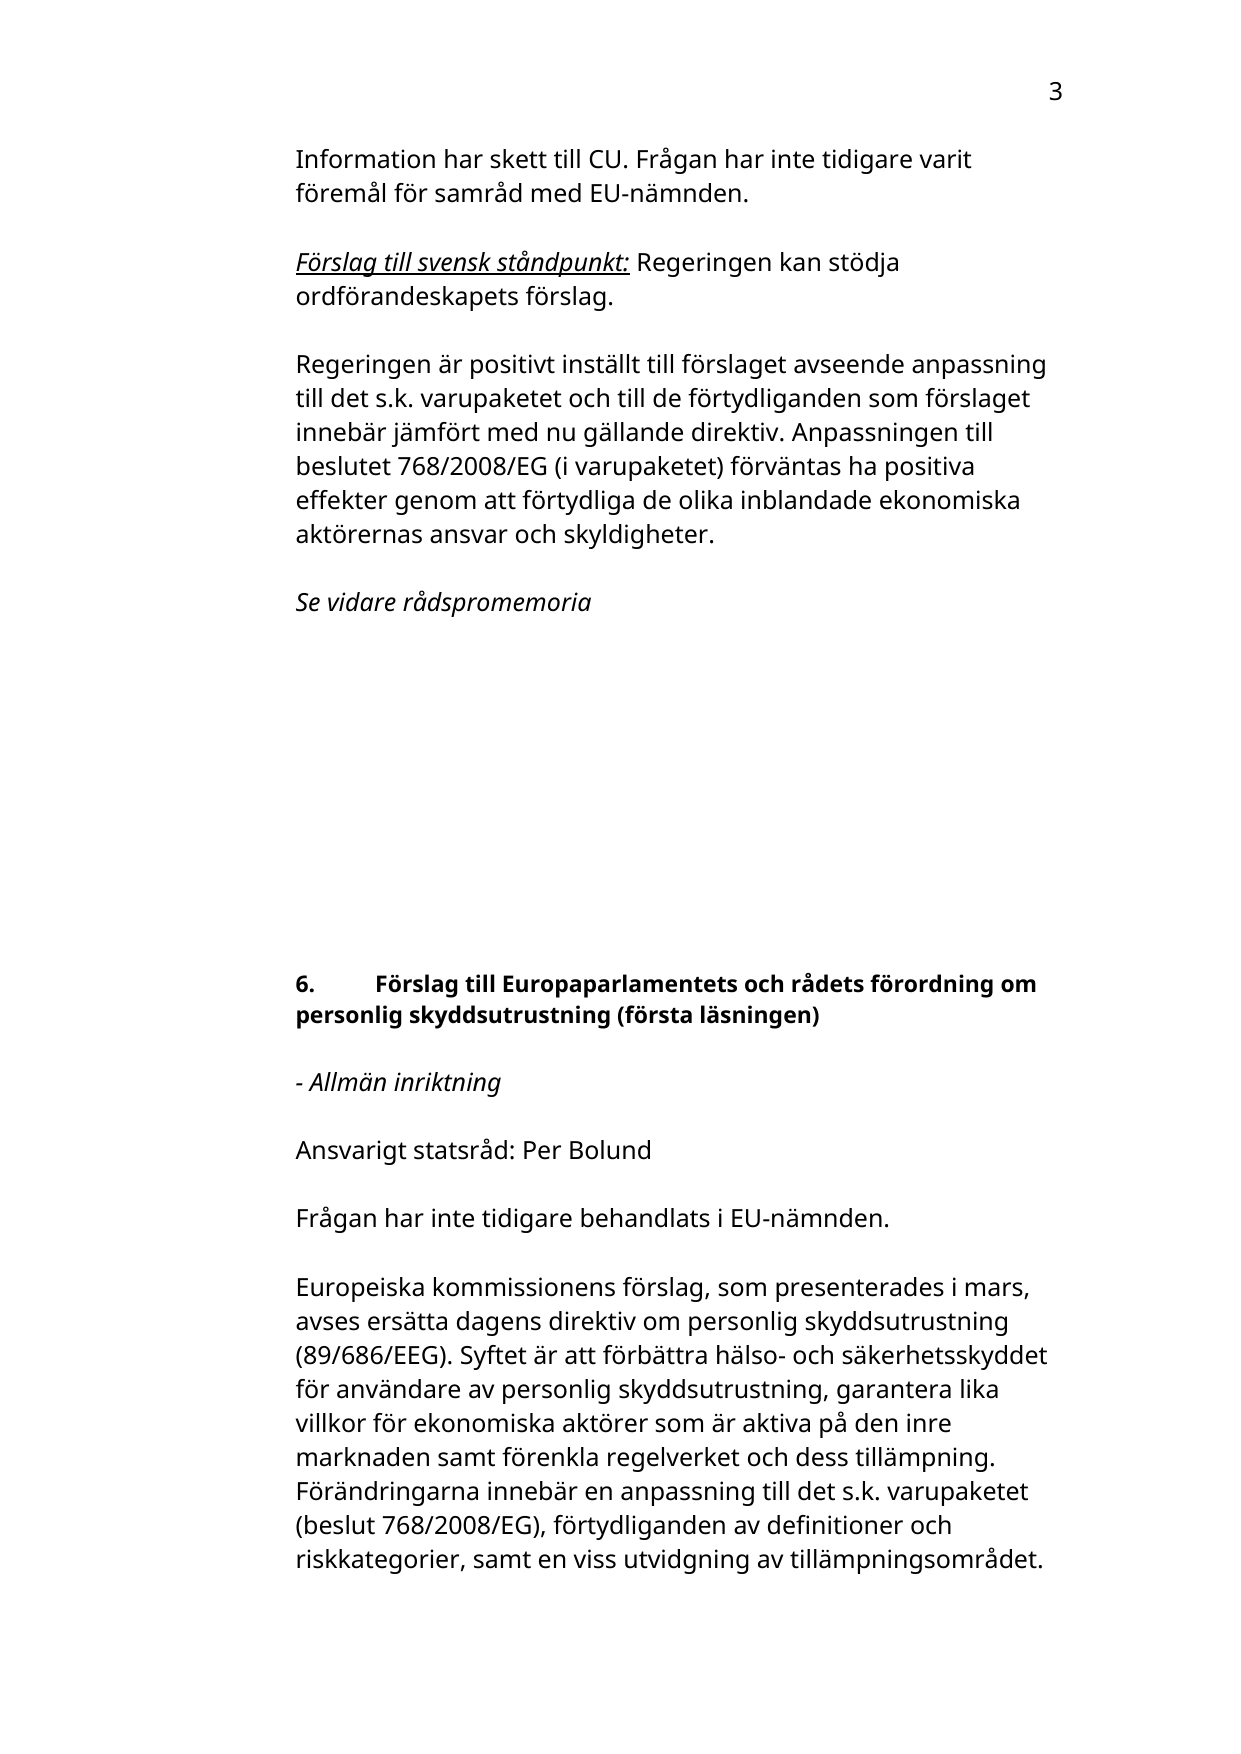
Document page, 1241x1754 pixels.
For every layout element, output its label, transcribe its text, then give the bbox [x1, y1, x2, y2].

text Ansvarigt statsråd: Per Bolund [295, 1133, 1063, 1167]
text Europeiska kommissionens förslag, som presenterades i mars, avses ersätta dagens direktiv om personlig skyddsutrustning (89/686/EEG). Syftet är att förbättra hälso- och säkerhetsskyddet för användare av personlig skyddsutrustning, garantera lika villkor för ekonomiska aktörer som är aktiva på den inre marknaden samt förenkla regelverket och dess tillämpning. Förändringarna innebär en anpassning till det s.k. varupaketet (beslut 768/2008/EG), förtydliganden av definitioner och riskkategorier, samt en viss utvidgning av tillämpningsområdet. [295, 1269, 1063, 1576]
text Förslag till svensk ståndpunkt: Regeringen kan stödja ordförandeskapets förslag. [295, 244, 1063, 312]
text Se vidare rådspromemoria [295, 585, 1063, 619]
text - Allmän inriktning [295, 1065, 1063, 1099]
text Frågan har inte tidigare behandlats i EU-nämnden. [295, 1201, 1063, 1235]
text Information har skett till CU. Frågan har inte tidigare varit föremål för samråd med EU-nämnden. [295, 142, 1063, 210]
text 6. Förslag till Europaparlamentets och rådets förordning om personlig skyddsutrustning (första läsningen) [295, 968, 1063, 1031]
text Regeringen är positivt inställt till förslaget avseende anpassning till det s.k. varupaketet och till de förtydliganden som förslaget innebär jämfört med nu gällande direktiv. Anpassningen till beslutet 768/2008/EG (i varupaketet) förväntas ha positiva effekter genom att förtydliga de olika inblandade ekonomiska aktörernas ansvar och skyldigheter. [295, 346, 1063, 551]
